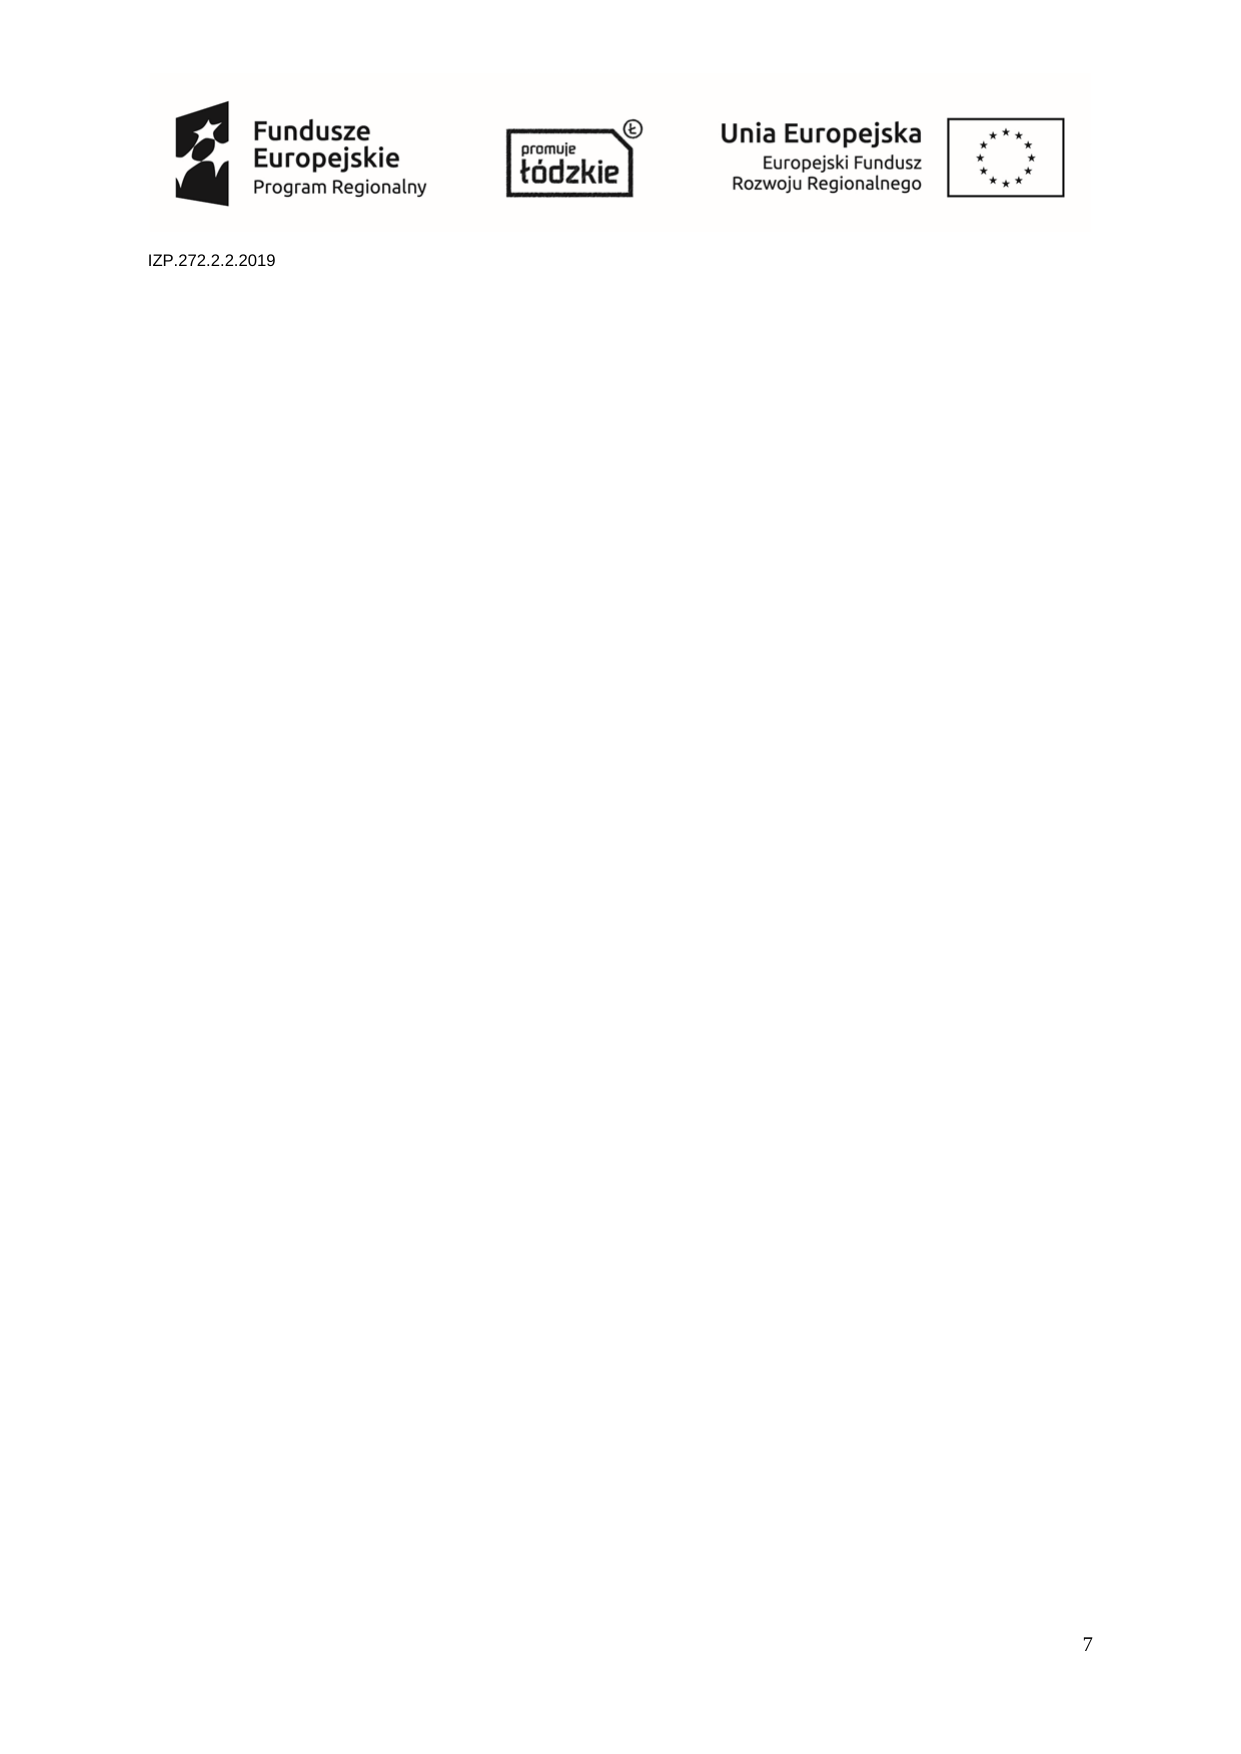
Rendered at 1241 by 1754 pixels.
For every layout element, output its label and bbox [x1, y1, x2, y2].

picture [149, 73, 1091, 232]
